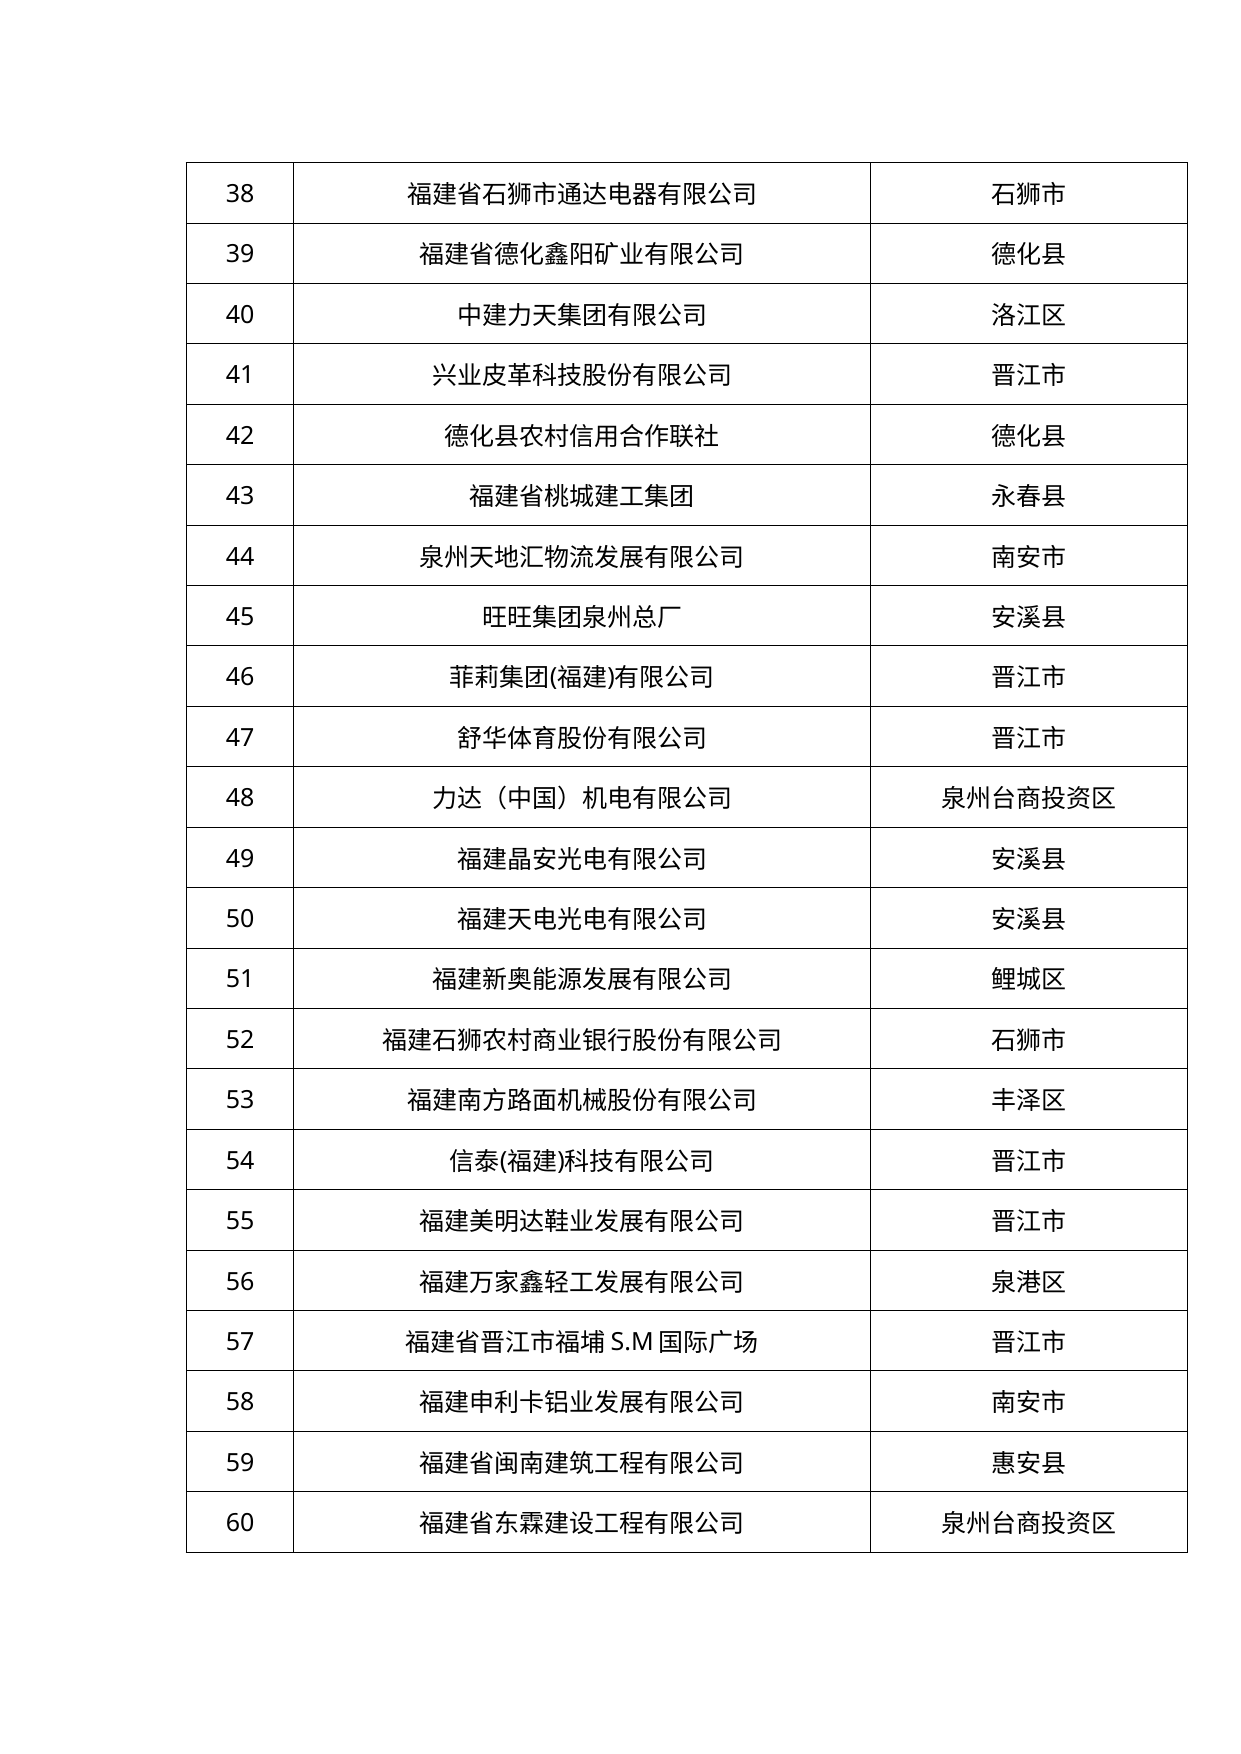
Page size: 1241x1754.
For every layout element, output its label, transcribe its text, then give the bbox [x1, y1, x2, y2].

table_cell 福建新奥能源发展有限公司 [294, 949, 870, 1008]
table_cell 53 [187, 1069, 293, 1129]
table_cell 丰泽区 [871, 1069, 1187, 1129]
table_cell 47 [187, 707, 293, 766]
table_cell 信泰(福建)科技有限公司 [294, 1130, 870, 1189]
table_cell 安溪县 [871, 888, 1187, 947]
table_cell 福建申利卡铝业发展有限公司 [294, 1371, 870, 1431]
table_cell 德化县农村信用合作联社 [294, 405, 870, 464]
table_cell 福建美明达鞋业发展有限公司 [294, 1190, 870, 1249]
table_cell 晋江市 [871, 1311, 1187, 1370]
table_cell 德化县 [871, 405, 1187, 464]
table_cell 泉州台商投资区 [871, 1492, 1187, 1552]
table_cell 福建万家鑫轻工发展有限公司 [294, 1251, 870, 1310]
table_cell 60 [187, 1492, 293, 1552]
table_cell 兴业皮革科技股份有限公司 [294, 344, 870, 404]
table_cell 晋江市 [871, 707, 1187, 766]
table_cell 泉州台商投资区 [871, 767, 1187, 827]
table_cell 南安市 [871, 526, 1187, 585]
table_cell 鲤城区 [871, 949, 1187, 1008]
table_cell 44 [187, 526, 293, 585]
table_cell 福建省石狮市通达电器有限公司 [294, 163, 870, 222]
table_cell 51 [187, 949, 293, 1008]
table_cell 58 [187, 1371, 293, 1431]
table_cell 泉港区 [871, 1251, 1187, 1310]
table_cell 泉州天地汇物流发展有限公司 [294, 526, 870, 585]
table_cell 晋江市 [871, 1130, 1187, 1189]
table_cell 43 [187, 465, 293, 524]
table_cell 惠安县 [871, 1432, 1187, 1491]
table_cell 52 [187, 1009, 293, 1068]
table_cell 晋江市 [871, 344, 1187, 404]
table_cell 菲莉集团(福建)有限公司 [294, 646, 870, 706]
table_cell 晋江市 [871, 1190, 1187, 1249]
table_cell 57 [187, 1311, 293, 1370]
table_cell 福建省桃城建工集团 [294, 465, 870, 524]
table_cell 安溪县 [871, 586, 1187, 645]
table_cell 50 [187, 888, 293, 947]
table_cell 49 [187, 828, 293, 887]
table_cell 德化县 [871, 224, 1187, 283]
table_cell 福建天电光电有限公司 [294, 888, 870, 947]
table_cell 40 [187, 284, 293, 343]
table_cell 福建晶安光电有限公司 [294, 828, 870, 887]
table_cell 福建南方路面机械股份有限公司 [294, 1069, 870, 1129]
table_cell 中建力天集团有限公司 [294, 284, 870, 343]
table_cell 福建省德化鑫阳矿业有限公司 [294, 224, 870, 283]
table_cell 59 [187, 1432, 293, 1491]
table_cell 福建省东霖建设工程有限公司 [294, 1492, 870, 1552]
table_cell 永春县 [871, 465, 1187, 524]
table_cell 洛江区 [871, 284, 1187, 343]
table_cell 南安市 [871, 1371, 1187, 1431]
table_cell 46 [187, 646, 293, 706]
table_cell 石狮市 [871, 163, 1187, 222]
table_cell 48 [187, 767, 293, 827]
table_cell 力达（中国）机电有限公司 [294, 767, 870, 827]
table_cell 旺旺集团泉州总厂 [294, 586, 870, 645]
table_cell 39 [187, 224, 293, 283]
table_cell 福建省闽南建筑工程有限公司 [294, 1432, 870, 1491]
table_cell 55 [187, 1190, 293, 1249]
table_cell 45 [187, 586, 293, 645]
table_cell 福建省晋江市福埔S.M国际广场 [294, 1311, 870, 1370]
table_cell 41 [187, 344, 293, 404]
table_cell 42 [187, 405, 293, 464]
table_cell 56 [187, 1251, 293, 1310]
table_cell 54 [187, 1130, 293, 1189]
table_cell 石狮市 [871, 1009, 1187, 1068]
table_cell 38 [187, 163, 293, 222]
table_cell 舒华体育股份有限公司 [294, 707, 870, 766]
table_cell 晋江市 [871, 646, 1187, 706]
table_cell 安溪县 [871, 828, 1187, 887]
table_cell 福建石狮农村商业银行股份有限公司 [294, 1009, 870, 1068]
